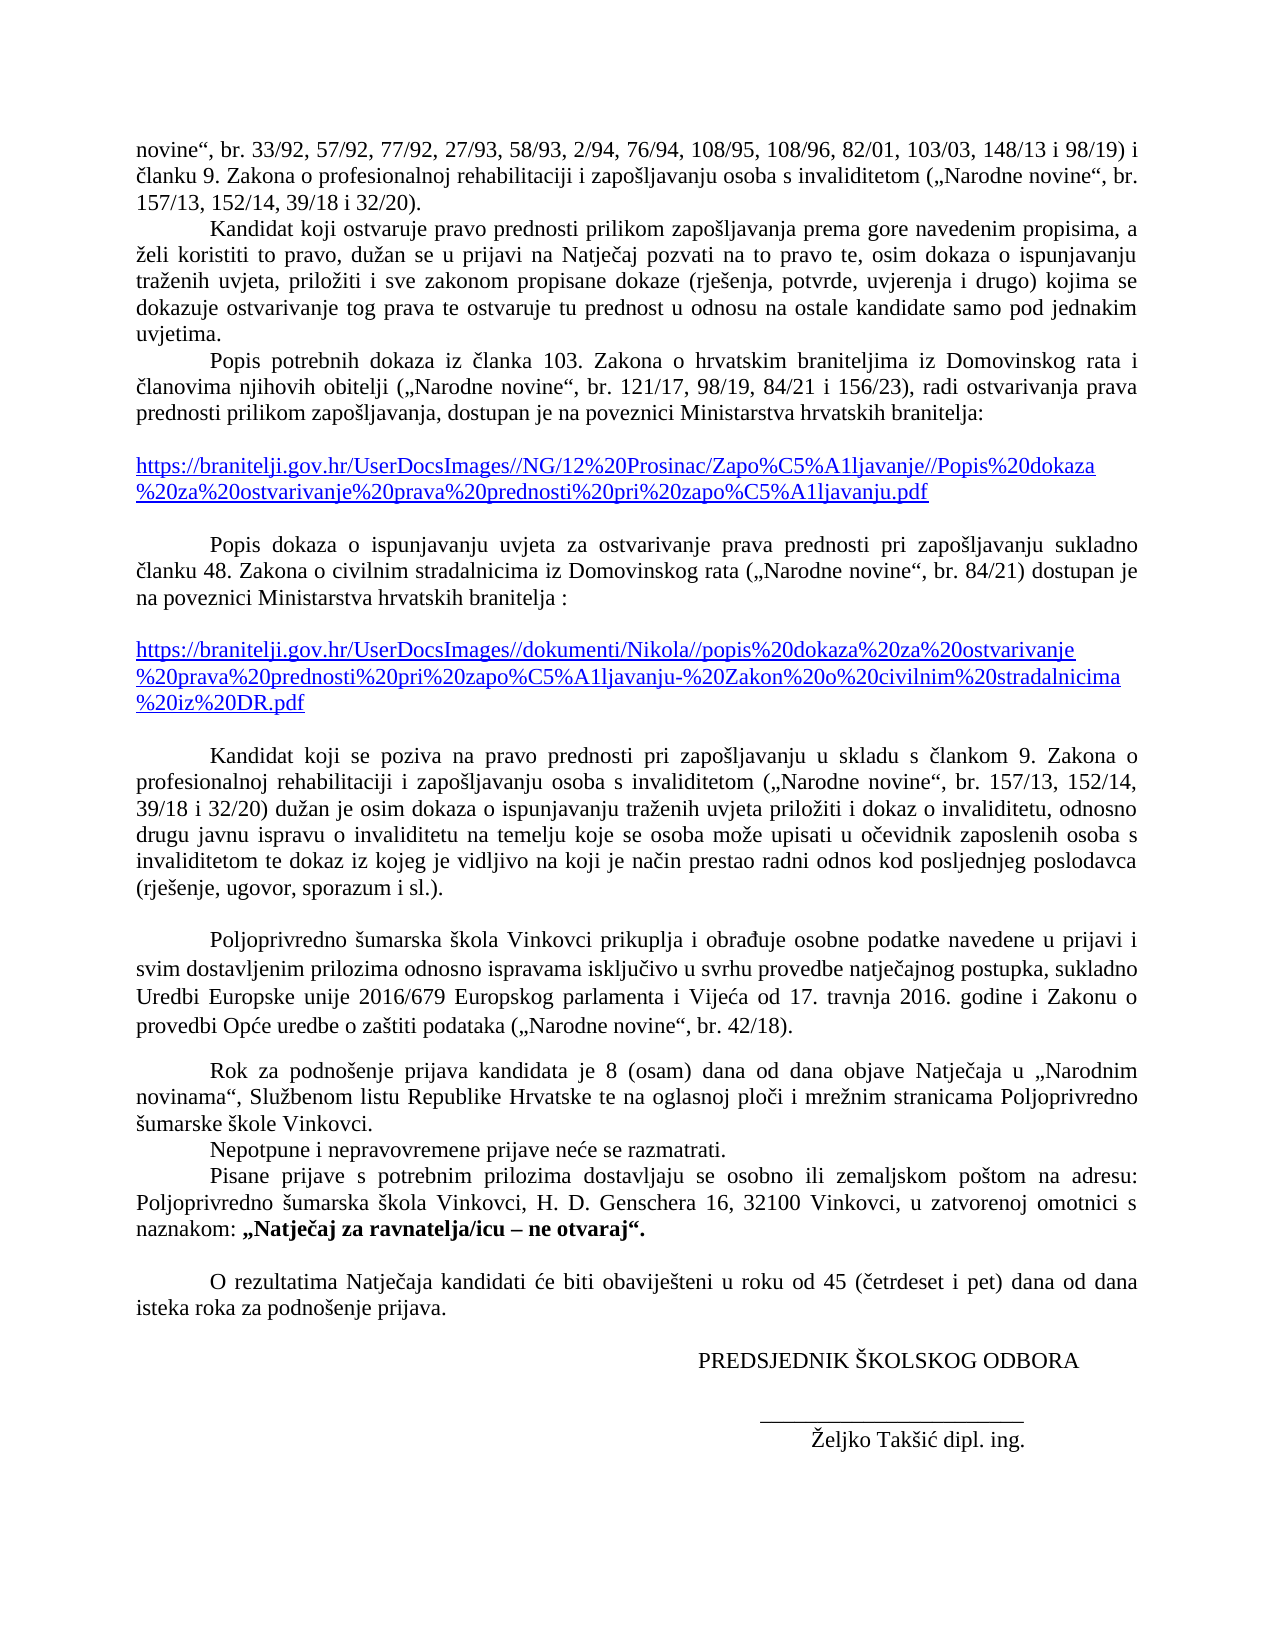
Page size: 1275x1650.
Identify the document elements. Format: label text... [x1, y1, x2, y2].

text Poljoprivredno šumarska škola Vinkovci prikuplja i obrađuje osobne podatke navedene u prijavi i svim dostavljenim prilozima odnosno ispravama isključivo u svrhu provedbe natječajnog postupka, sukladno Uredbi Europske unije 2016/679 Europskog parlamenta i Vijeća od 17. travnja 2016. godine i Zakonu o provedbi Opće uredbe o zaštiti podataka („Narodne novine“, br. 42/18). [136, 926, 1139, 1038]
text Kandidat koji se poziva na pravo prednosti pri zapošljavanju u skladu s člankom 9. Zakona o profesionalnoj rehabilitaciji i zapošljavanju osoba s invaliditetom („Narodne novine“, br. 157/13, 152/14, 39/18 i 32/20) dužan je osim dokaza o ispunjavanju traženih uvjeta priložiti i dokaz o invaliditetu, odnosno drugu javnu ispravu o invaliditetu na temelju koje se osoba može upisati u očevidnik zaposlenih osoba s invaliditetom te dokaz iz kojeg je vidljivo na koji je način prestao radni odnos kod posljednjeg poslodavca (rješenje, ugovor, sporazum i sl.). [136, 742, 1139, 900]
text Nepotpune i nepravovremene prijave neće se razmatrati. [136, 1136, 1139, 1162]
text Rok za podnošenje prijava kandidata je 8 (osam) dana od dana objave Natječaja u „Narodnim novinama“, Službenom listu Republike Hrvatske te na oglasnoj ploči i mrežnim stranicama Poljoprivredno šumarske škole Vinkovci. [136, 1057, 1139, 1136]
text Popis potrebnih dokaza iz članka 103. Zakona o hrvatskim braniteljima iz Domovinskog rata i članovima njihovih obitelji („Narodne novine“, br. 121/17, 98/19, 84/21 i 156/23), radi ostvarivanja prava prednosti prilikom zapošljavanja, dostupan je na poveznici Ministarstva hrvatskih branitelja: [136, 347, 1139, 426]
text Željko Takšić dipl. ing. [211, 1426, 1139, 1452]
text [136, 136, 1139, 215]
text O rezultatima Natječaja kandidati će biti obaviješteni u roku od 45 (četrdeset i pet) dana od dana isteka roka za podnošenje prijava. [136, 1268, 1139, 1320]
text Kandidat koji ostvaruje pravo prednosti prilikom zapošljavanja prema gore navedenim propisima, a želi koristiti to pravo, dužan se u prijavi na Natječaj pozvati na to pravo te, osim dokaza o ispunjavanju traženih uvjeta, priložiti i sve zakonom propisane dokaze (rješenja, potvrde, uvjerenja i drugo) kojima se dokazuje ostvarivanje tog prava te ostvaruje tu prednost u odnosu na ostale kandidate samo pod jednakim uvjetima. [136, 215, 1139, 347]
text Popis dokaza o ispunjavanju uvjeta za ostvarivanje prava prednosti pri zapošljavanju sukladno članku 48. Zakona o civilnim stradalnicima iz Domovinskog rata („Narodne novine“, br. 84/21) dostupan je na poveznici Ministarstva hrvatskih branitelja : [136, 531, 1139, 610]
text _______________________ [211, 1399, 1139, 1426]
text Pisane prijave s potrebnim prilozima dostavljaju se osobno ili zemaljskom poštom na adresu: Poljoprivredno šumarska škola Vinkovci, H. D. Genschera 16, 32100 Vinkovci, u zatvorenoj omotnici s naznakom: „Natječaj za ravnatelja/icu – ne otvaraj“. [136, 1162, 1139, 1241]
text PREDSJEDNIK ŠKOLSKOG ODBORA [211, 1347, 1139, 1373]
text https://branitelji.gov.hr/UserDocsImages//NG/12%20Prosinac/Zapo%C5%A1ljavanje//Popis%20dokaza%20za%20ostvarivanje%20prava%20prednosti%20pri%20zapo%C5%A1ljavanju.pdf [136, 452, 1139, 505]
text https://branitelji.gov.hr/UserDocsImages//dokumenti/Nikola//popis%20dokaza%20za%20ostvarivanje%20prava%20prednosti%20pri%20zapo%C5%A1ljavanju-%20Zakon%20o%20civilnim%20stradalnicima%20iz%20DR.pdf [136, 637, 1139, 716]
